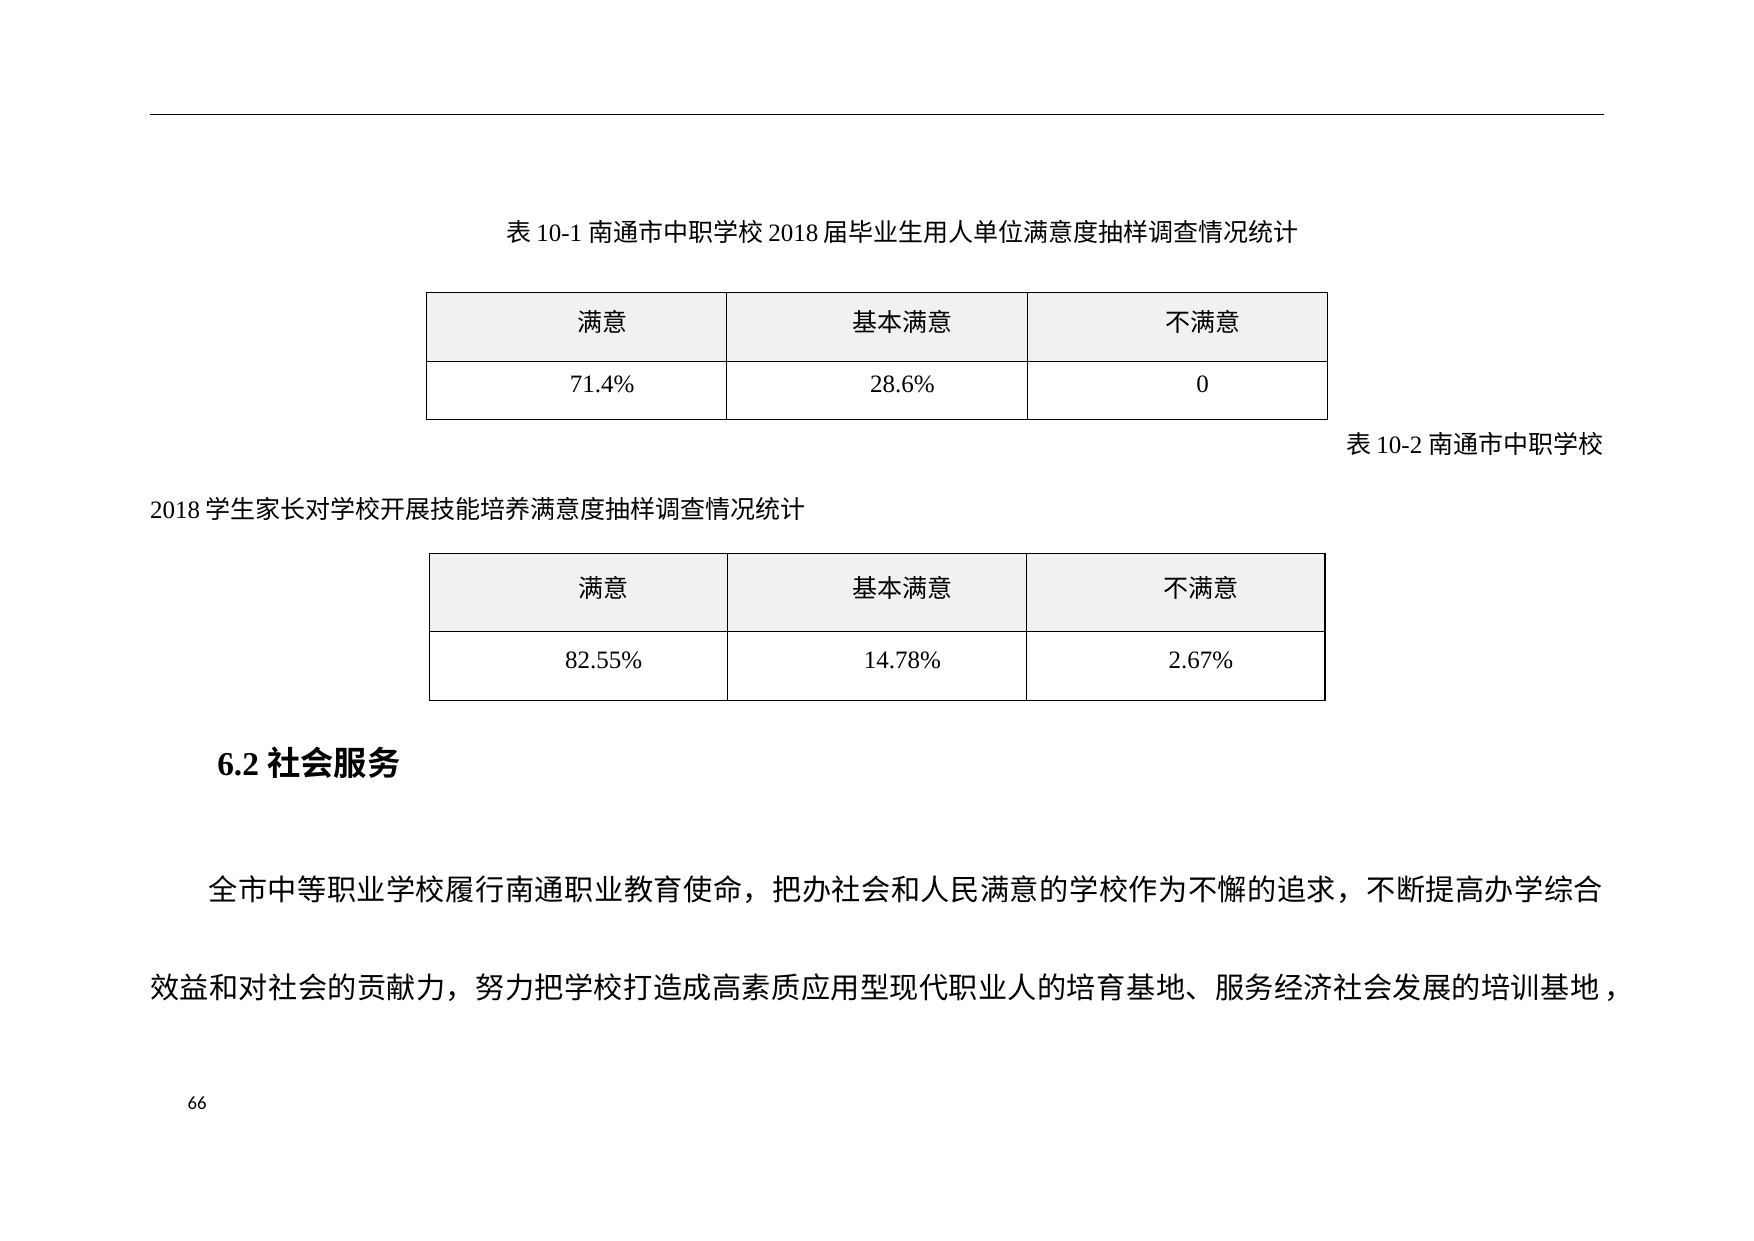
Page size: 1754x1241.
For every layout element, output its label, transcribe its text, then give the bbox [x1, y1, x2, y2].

text 表10-1 南通市中职学校2018届毕业生用人单位满意度抽样调查情况统计 [150, 198, 1604, 263]
table_header 不满意 [1028, 293, 1327, 361]
table_header 满意 [427, 293, 726, 361]
table_header 基本满意 [728, 554, 1026, 631]
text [150, 855, 1604, 1018]
table_header 基本满意 [727, 293, 1027, 361]
table_cell 28.6% [727, 362, 1027, 418]
table_cell 14.78% [728, 632, 1026, 700]
subtitle 6.2 社会服务 [150, 728, 1604, 793]
text 表10-2 南通市中职学校2018学生家长对学校开展技能培养满意度抽样调查情况统计 [150, 410, 1604, 540]
table_header 满意 [430, 554, 727, 631]
table_cell 82.55% [430, 632, 727, 700]
table_cell 2.67% [1027, 632, 1324, 700]
table_cell 71.4% [427, 362, 726, 418]
table_header 不满意 [1027, 554, 1324, 631]
table_cell 0 [1028, 362, 1327, 418]
